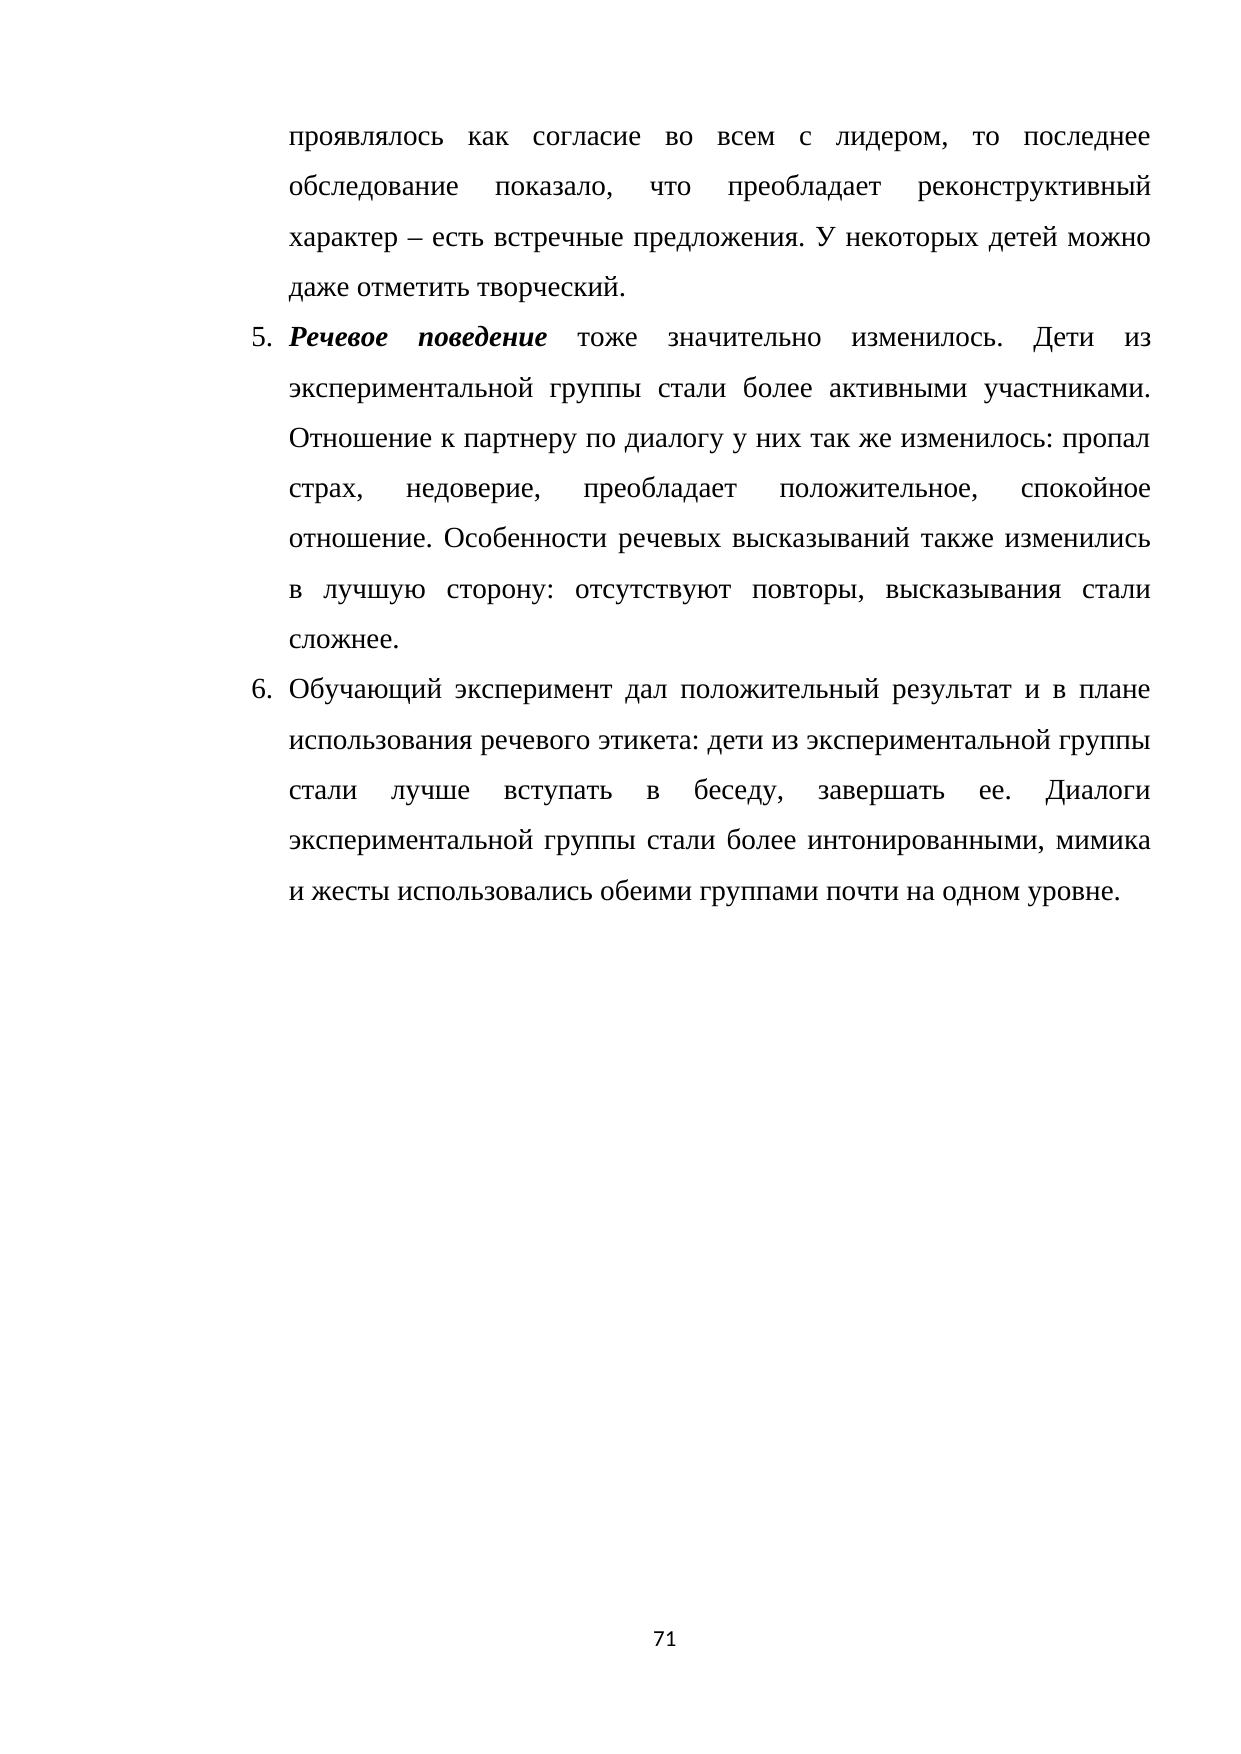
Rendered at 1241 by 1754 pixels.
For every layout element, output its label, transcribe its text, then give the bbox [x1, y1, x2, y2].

list Речевое поведение тоже значительно изменилось. Дети из экспериментальной группы стали более активными участниками. Отношение к партнеру по диалогу у них так же изменилось: пропал страх, недоверие, преобладает положительное, спокойное отношение. Особенности речевых высказываний также изменились в лучшую сторону: отсутствуют повторы, высказывания стали сложнее. [251, 319, 1152, 655]
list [251, 118, 1152, 303]
list Обучающий эксперимент дал положительный результат и в плане использования речевого этикета: дети из экспериментальной группы стали лучше вступать в беседу, завершать ее. Диалоги экспериментальной группы стали более интонированными, мимика и жесты использовались обеими группами почти на одном уровне. [251, 672, 1152, 906]
